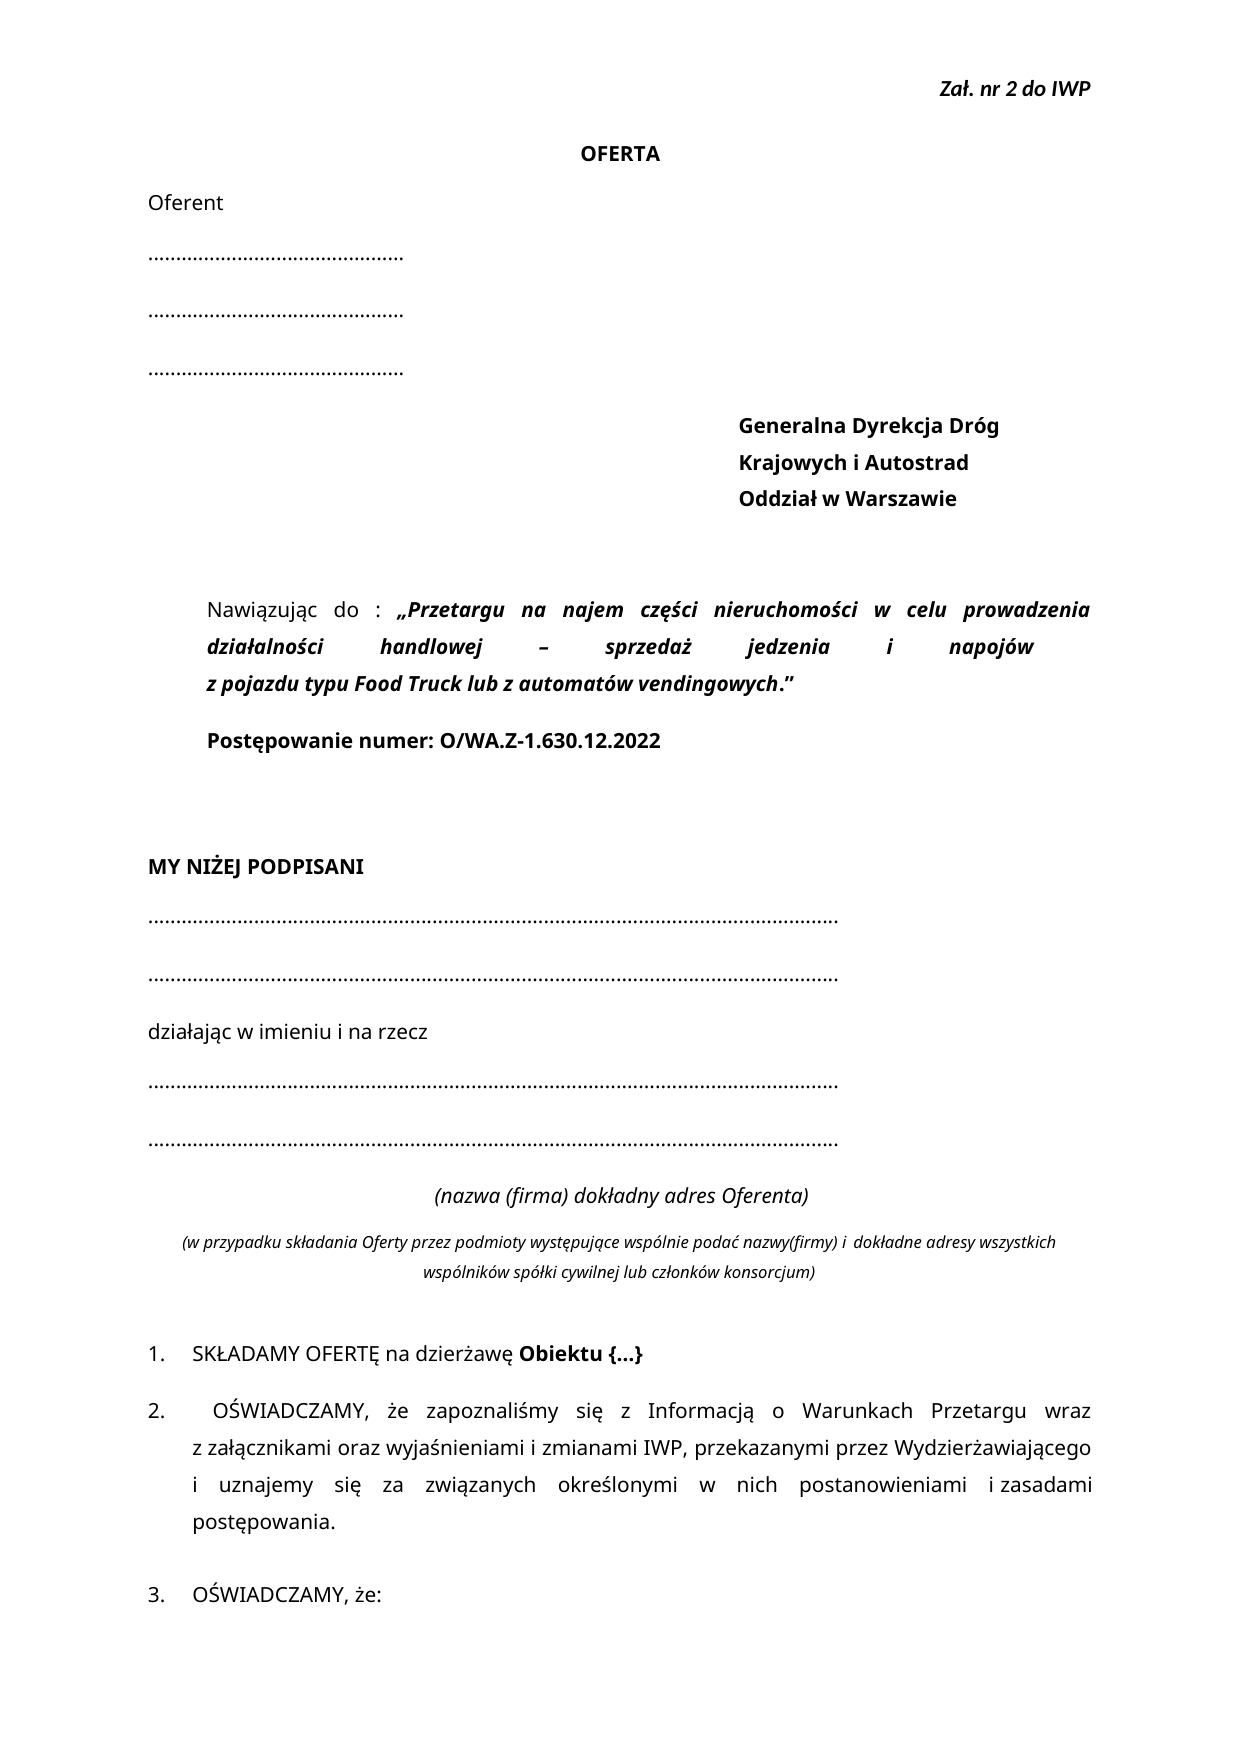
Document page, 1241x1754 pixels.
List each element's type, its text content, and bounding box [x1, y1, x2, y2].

text Oferent [148, 188, 1093, 217]
list OŚWIADCZAMY, że zapoznaliśmy się z Informacją o Warunkach Przetargu wraz z załącznikami oraz wyjaśnieniami i zmianami IWP, przekazanymi przez Wydzierżawiającego i uznajemy się za związanych określonymi w nich postanowieniami i zasadami postępowania. [148, 1396, 1093, 1535]
text Nawiązując do : „Przetargu na najem części nieruchomości w celu prowadzenia działalności handlowej – sprzedaż jedzenia i napojów z pojazdu typu Food Truck lub z automatów vendingowych.” [207, 595, 1093, 697]
text Generalna Dyrekcja Dróg [148, 411, 1093, 439]
text Krajowych i Autostrad [148, 448, 1093, 476]
text Oddział w Warszawie [148, 484, 1093, 513]
text ............................................................................................................................ [148, 1066, 1093, 1095]
text działając w imieniu i na rzecz [148, 1017, 1093, 1045]
text MY NIŻEJ PODPISANI [148, 852, 1093, 881]
text OFERTA [148, 139, 1093, 167]
list SKŁADAMY OFERTĘ na dzierżawę Obiektu {…} [148, 1339, 1093, 1368]
text .............................................. [148, 353, 1093, 382]
text ............................................................................................................................ [148, 1124, 1093, 1152]
text .............................................. [148, 238, 1093, 266]
text Postępowanie numer: O/WA.Z-1.630.12.2022 [207, 727, 1093, 755]
text (w przypadku składania Oferty przez podmioty występujące wspólnie podać nazwy(firmy) i dokładne adresy wszystkich wspólników spółki cywilnej lub członków konsorcjum) [148, 1231, 1093, 1283]
text (nazwa (firma) dokładny adres Oferenta) [148, 1182, 1093, 1210]
text ............................................................................................................................ [148, 959, 1093, 988]
text .............................................. [148, 295, 1093, 324]
text ............................................................................................................................ [148, 901, 1093, 930]
list OŚWIADCZAMY, że: [148, 1581, 1093, 1609]
